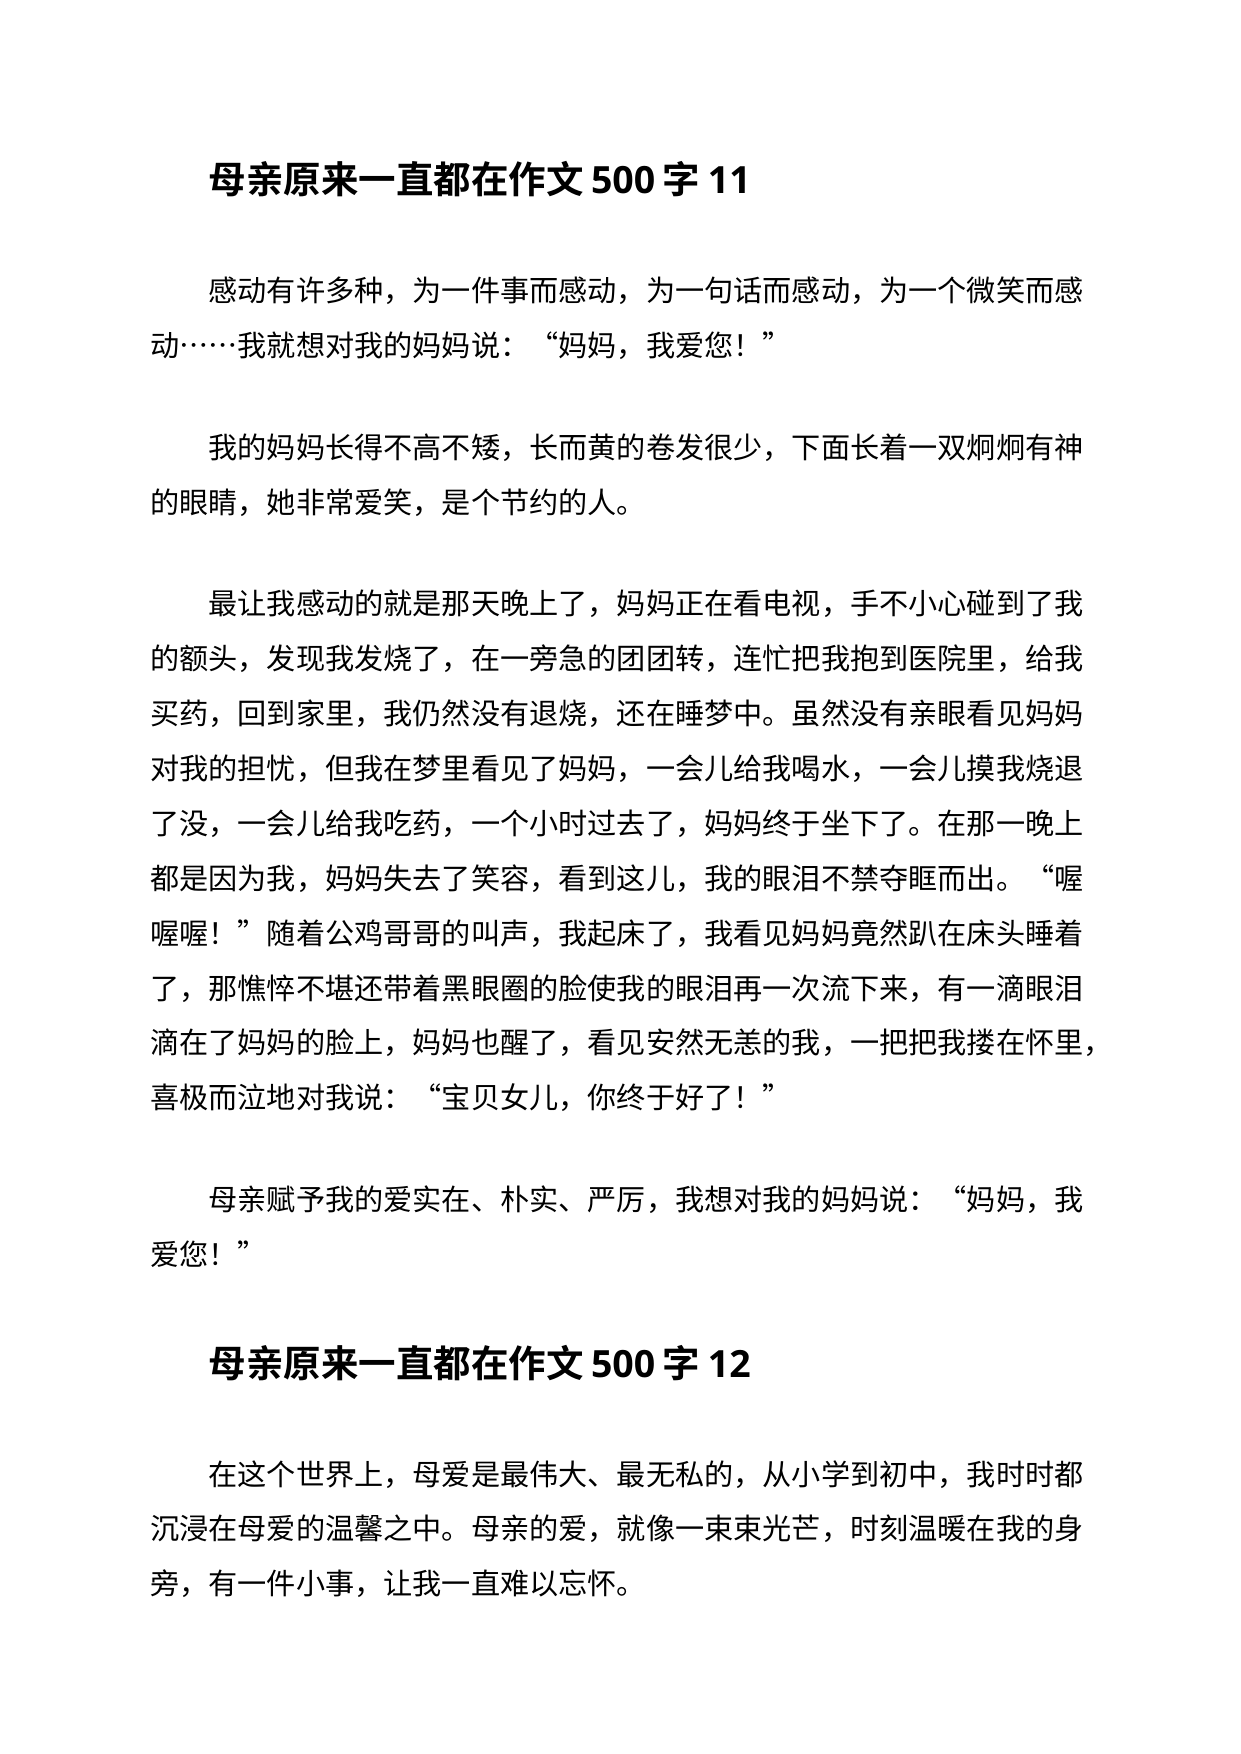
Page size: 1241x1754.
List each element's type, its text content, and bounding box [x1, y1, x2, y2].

text 我的妈妈长得不高不矮，长而黄的卷发很少，下面长着一双炯炯有神的眼睛，她非常爱笑，是个节约的人。 [150, 424, 1090, 521]
text 在这个世界上，母爱是最伟大、最无私的，从小学到初中，我时时都沉浸在母爱的温馨之中。母亲的爱，就像一束束光芒，时刻温暖在我的身旁，有一件小事，让我一直难以忘怀。 [150, 1451, 1090, 1603]
text 最让我感动的就是那天晚上了，妈妈正在看电视，手不小心碰到了我的额头，发现我发烧了，在一旁急的团团转，连忙把我抱到医院里，给我买药，回到家里，我仍然没有退烧，还在睡梦中。虽然没有亲眼看见妈妈对我的担忧，但我在梦里看见了妈妈，一会儿给我喝水，一会儿摸我烧退了没，一会儿给我吃药，一个小时过去了，妈妈终于坐下了。在那一晚上都是因为我，妈妈失去了笑容，看到这儿，我的眼泪不禁夺眶而出。“喔喔喔！”随着公鸡哥哥的叫声，我起床了，我看见妈妈竟然趴在床头睡着了，那憔悴不堪还带着黑眼圈的脸使我的眼泪再一次流下来，有一滴眼泪滴在了妈妈的脸上，妈妈也醒了，看见安然无恙的我，一把把我搂在怀里，喜极而泣地对我说：“宝贝女儿，你终于好了！” [150, 581, 1090, 1117]
text 母亲赋予我的爱实在、朴实、严厉，我想对我的妈妈说：“妈妈，我爱您！” [150, 1177, 1090, 1274]
text 母亲原来一直都在作文500字12 [150, 1333, 1090, 1388]
text 母亲原来一直都在作文500字11 [150, 150, 1090, 204]
text 感动有许多种，为一件事而感动，为一句话而感动，为一个微笑而感动……我就想对我的妈妈说：“妈妈，我爱您！” [150, 268, 1090, 365]
